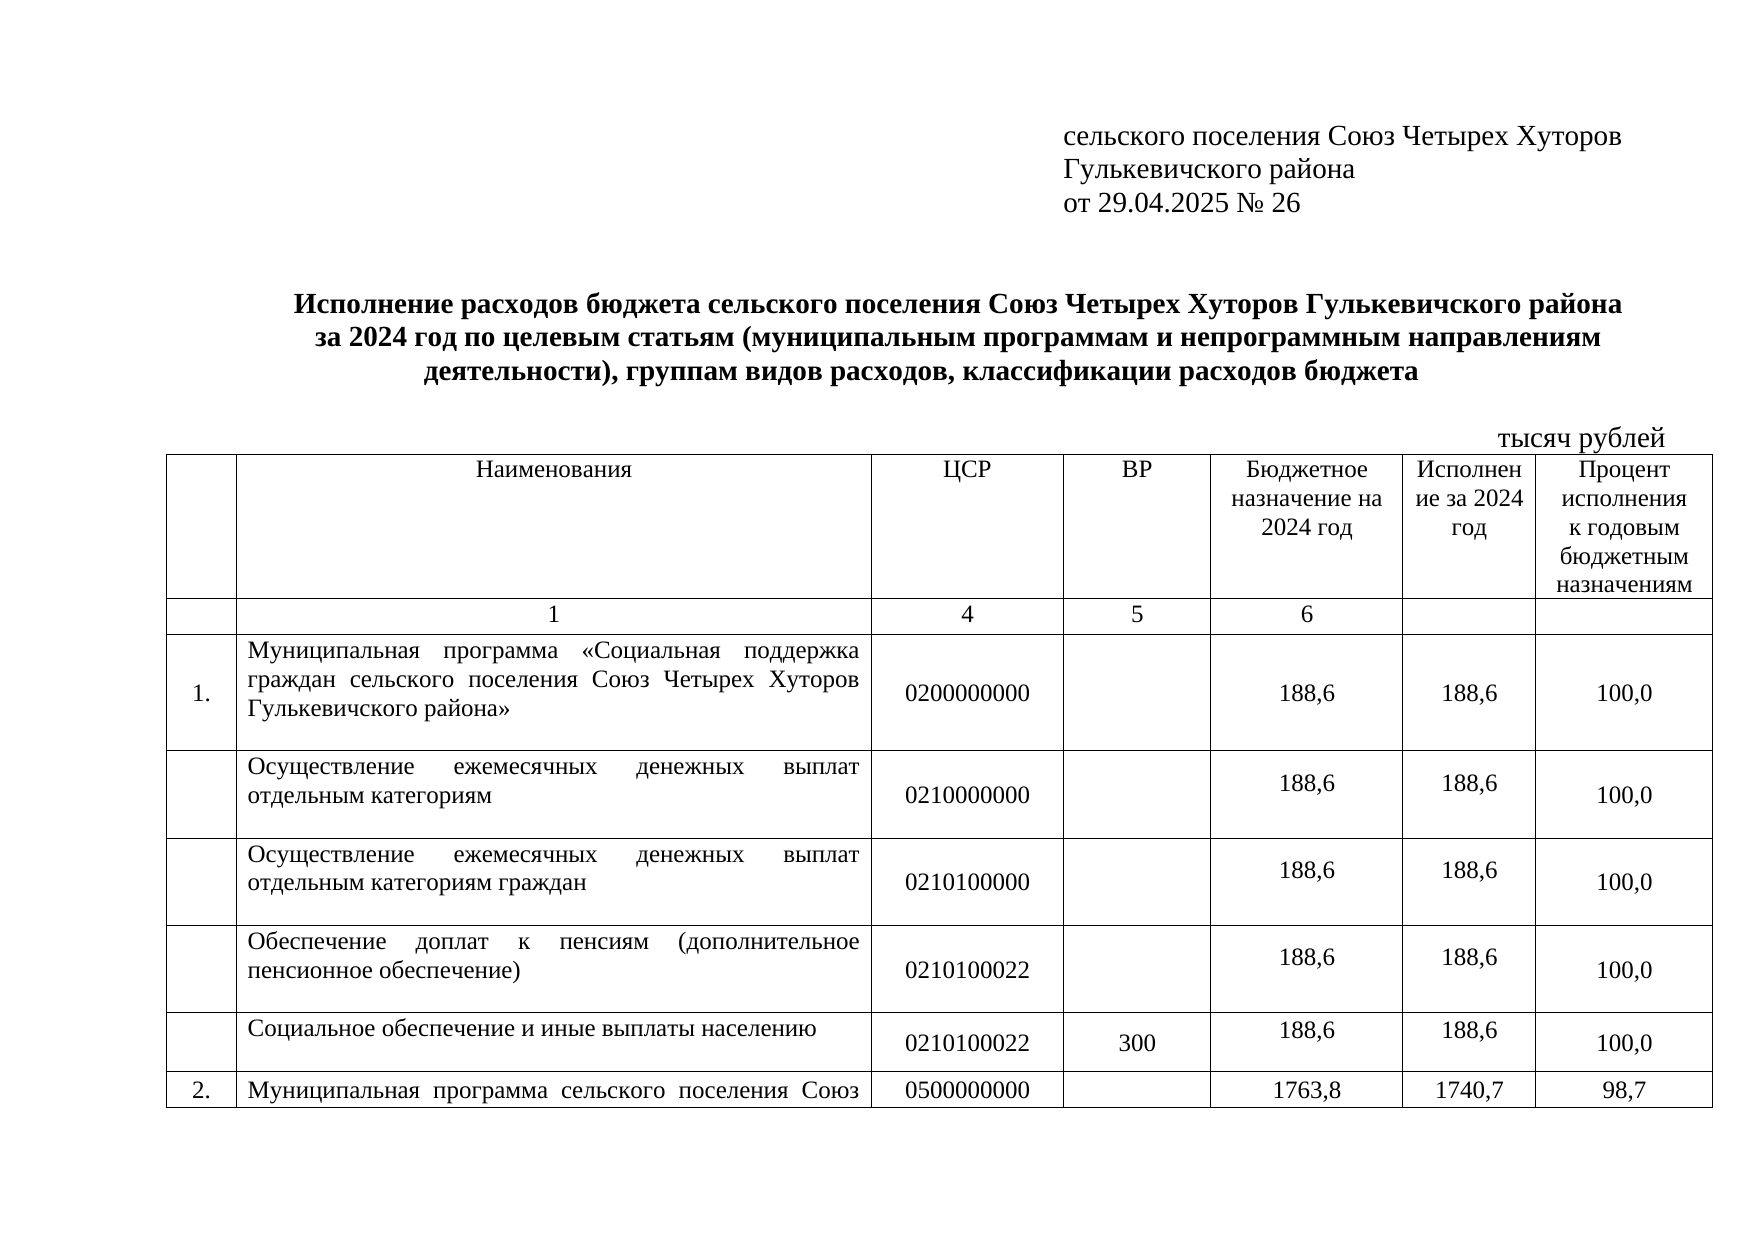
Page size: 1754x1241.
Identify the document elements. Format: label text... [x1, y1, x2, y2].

table_cell Обеспечение доплат к пенсиям (дополнительное пенсионное обеспечение) [237, 926, 871, 1012]
table_cell 1 [237, 599, 871, 634]
table_cell 100,0 [1536, 1013, 1712, 1071]
table_cell 0500000000 [872, 1072, 1063, 1107]
table_cell 188,6 [1211, 926, 1402, 1012]
table_cell 2. [167, 1072, 236, 1107]
table_cell Осуществление ежемесячных денежных выплат отдельным категориям граждан [237, 839, 871, 925]
table_cell Муниципальная программа «Социальная поддержка граждан сельского поселения Союз Четырех Хуторов Гулькевичского района» [237, 635, 871, 750]
table_cell 4 [872, 599, 1063, 634]
table_cell [1064, 751, 1210, 838]
table_cell 100,0 [1536, 635, 1712, 750]
table_cell [167, 926, 236, 1012]
table_cell 0210100022 [872, 926, 1063, 1012]
table_header Исполнение за 2024 год [1403, 455, 1535, 598]
table_cell 6 [1211, 599, 1402, 634]
text Гулькевичского района [1063, 152, 1665, 185]
table_cell 188,6 [1211, 1013, 1402, 1071]
table_cell [1536, 599, 1712, 634]
table_cell Социальное обеспечение и иные выплаты населению [237, 1013, 871, 1071]
table_header Бюджетное назначение на 2024 год [1211, 455, 1402, 598]
table_cell [1064, 635, 1210, 750]
table_cell 0210100000 [872, 839, 1063, 925]
table_cell [1064, 1072, 1210, 1107]
table_cell [167, 839, 236, 925]
table_cell 1740,7 [1403, 1072, 1535, 1107]
text Исполнение расходов бюджета сельского поселения Союз Четырех Хуторов Гулькевичского района [177, 286, 1665, 319]
table_cell [1064, 926, 1210, 1012]
table_cell 100,0 [1536, 839, 1712, 925]
table_cell [167, 1013, 236, 1071]
table_cell [167, 751, 236, 838]
table_cell 188,6 [1211, 635, 1402, 750]
table_cell [1064, 839, 1210, 925]
table_cell [167, 599, 236, 634]
table_cell Осуществление ежемесячных денежных выплат отдельным категориям [237, 751, 871, 838]
table_cell 188,6 [1403, 1013, 1535, 1071]
table_cell 188,6 [1211, 839, 1402, 925]
table_cell 0210000000 [872, 751, 1063, 838]
table_cell [1403, 599, 1535, 634]
table_cell 1. [167, 635, 236, 750]
table_cell 100,0 [1536, 751, 1712, 838]
text от 29.04.2025 № 26 [1063, 185, 1665, 219]
table_header Наименования [237, 455, 871, 598]
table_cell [237, 1072, 871, 1107]
table_cell 188,6 [1403, 926, 1535, 1012]
table_cell 1763,8 [1211, 1072, 1402, 1107]
table_header Процент исполнения к годовым бюджетным назначениям [1536, 455, 1712, 598]
text за 2024 год по целевым статьям (муниципальным программам и непрограммным направлениям деятельности), группам видов расходов, классификации расходов бюджета [177, 319, 1665, 386]
table_cell 188,6 [1403, 635, 1535, 750]
table_cell 188,6 [1211, 751, 1402, 838]
table_cell 98,7 [1536, 1072, 1712, 1107]
table_cell 5 [1064, 599, 1210, 634]
table_cell 100,0 [1536, 926, 1712, 1012]
table_cell 0210100022 [872, 1013, 1063, 1071]
table_header ВР [1064, 455, 1210, 598]
table_header ЦСР [872, 455, 1063, 598]
table_cell 188,6 [1403, 839, 1535, 925]
text тысяч рублей [177, 420, 1665, 453]
table_cell 0200000000 [872, 635, 1063, 750]
table_header [167, 455, 236, 598]
text сельского поселения Союз Четырех Хуторов [1063, 118, 1665, 152]
table_cell 300 [1064, 1013, 1210, 1071]
table_cell 188,6 [1403, 751, 1535, 838]
